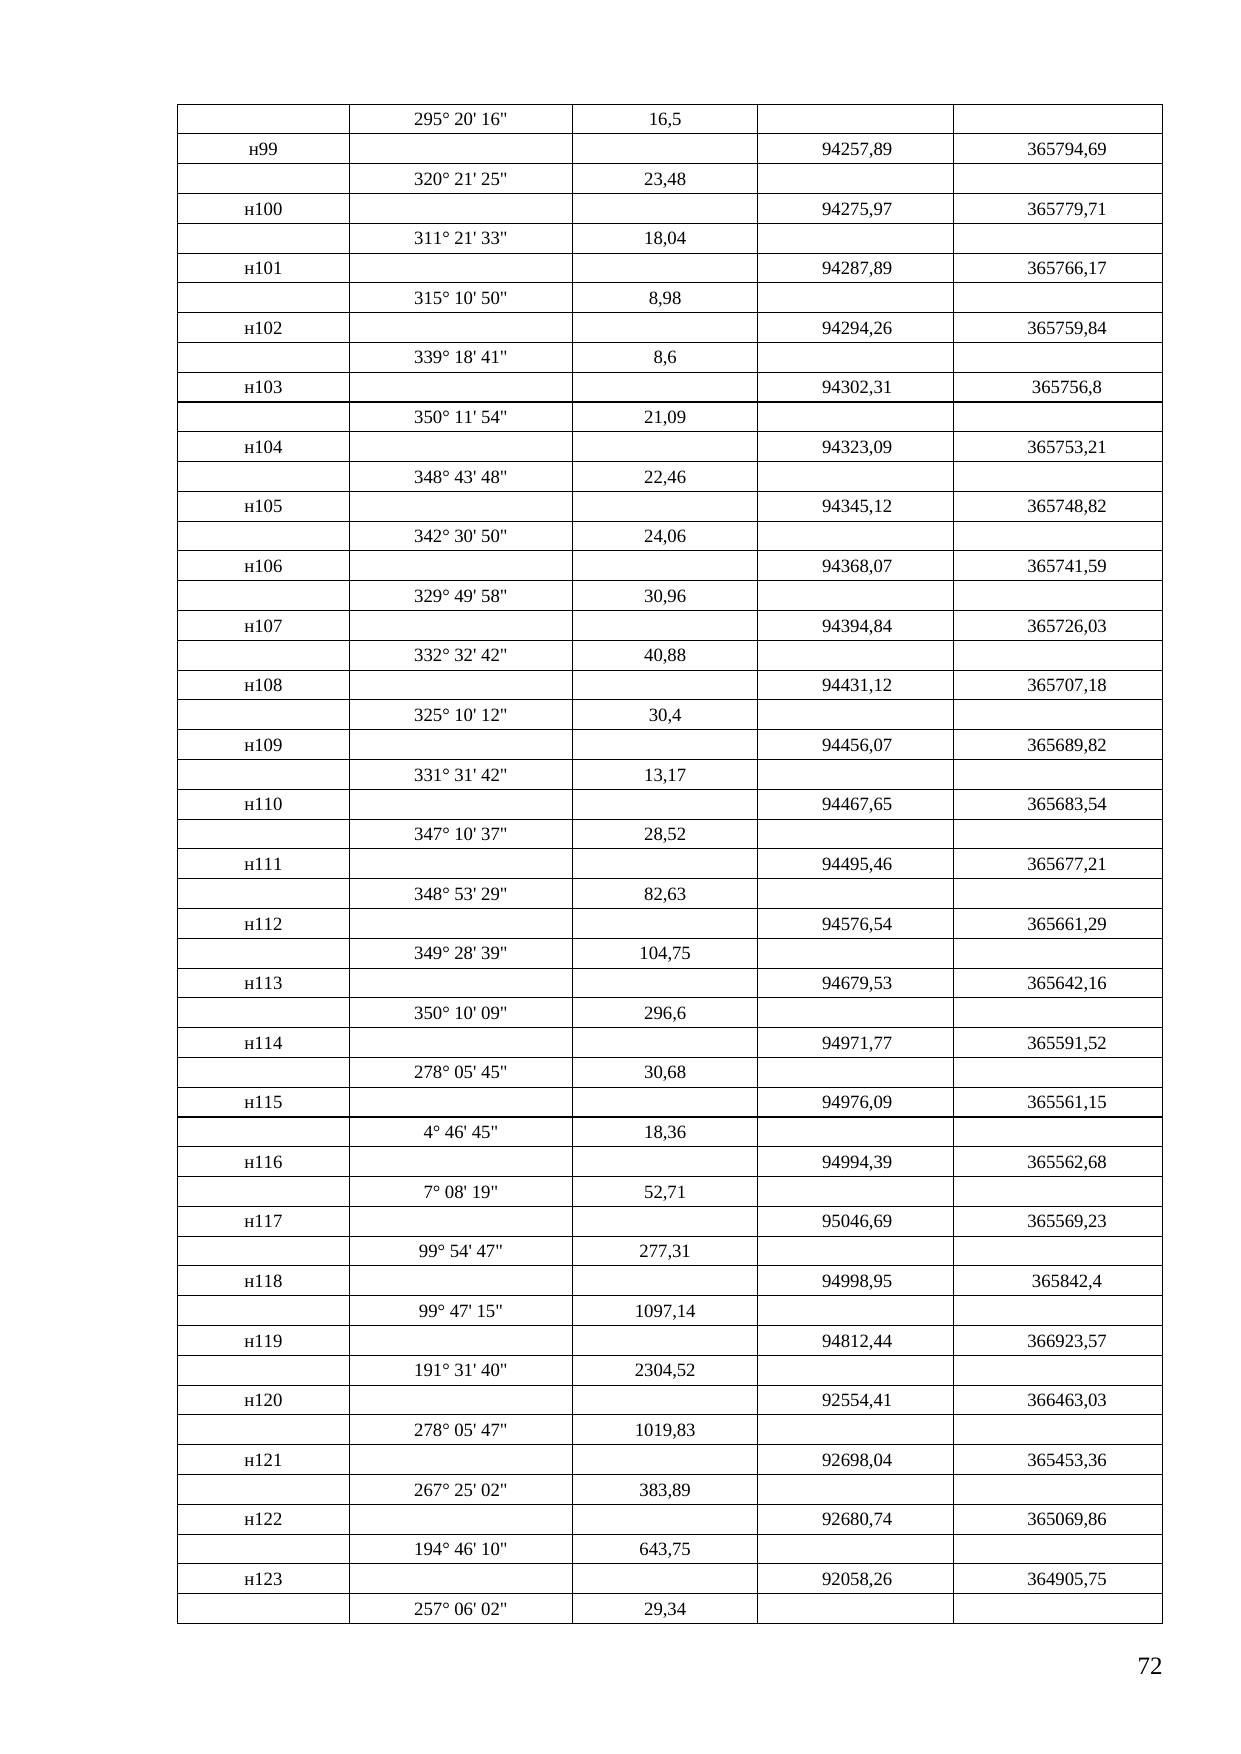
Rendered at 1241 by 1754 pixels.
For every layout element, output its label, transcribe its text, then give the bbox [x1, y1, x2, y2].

table_cell [758, 581, 953, 610]
table_cell [178, 522, 349, 550]
table_cell [573, 1088, 757, 1116]
table_cell [178, 462, 349, 491]
table_cell 365661,29 [954, 909, 1162, 938]
table_cell [178, 1118, 349, 1146]
table_cell [350, 1266, 572, 1295]
table_cell н108 [178, 671, 349, 699]
table_cell 8,6 [573, 343, 757, 372]
table_cell 311° 21' 33" [350, 224, 572, 252]
table_cell [573, 1326, 757, 1355]
table_cell [350, 671, 572, 699]
table_cell 52,71 [573, 1177, 757, 1206]
table_cell 18,04 [573, 224, 757, 252]
table_cell н119 [178, 1326, 349, 1355]
table_cell [954, 1296, 1162, 1325]
table_cell 383,89 [573, 1475, 757, 1504]
table_cell [350, 969, 572, 997]
table_cell [758, 1535, 953, 1563]
table_cell [350, 611, 572, 640]
table_cell [954, 283, 1162, 312]
table_cell н111 [178, 849, 349, 878]
table_cell н104 [178, 432, 349, 461]
table_cell 30,96 [573, 581, 757, 610]
table_cell 364905,75 [954, 1564, 1162, 1593]
table_cell [758, 105, 953, 133]
table_cell [954, 760, 1162, 789]
table_cell [954, 224, 1162, 252]
table_cell 366463,03 [954, 1386, 1162, 1414]
table_cell [573, 1028, 757, 1057]
table_cell 94467,65 [758, 790, 953, 818]
table_cell 94994,39 [758, 1147, 953, 1176]
table_cell [178, 1058, 349, 1087]
table_cell [178, 343, 349, 372]
table_cell [573, 969, 757, 997]
table_cell [350, 1386, 572, 1414]
table_cell [573, 849, 757, 878]
table_cell 82,63 [573, 879, 757, 908]
table_cell [573, 194, 757, 223]
table_cell [178, 1296, 349, 1325]
table_cell 94812,44 [758, 1326, 953, 1355]
table_cell [954, 403, 1162, 431]
table_cell [758, 283, 953, 312]
table_cell 348° 43' 48" [350, 462, 572, 491]
table_cell 94368,07 [758, 551, 953, 580]
table_cell 23,48 [573, 164, 757, 193]
table_cell [573, 1445, 757, 1474]
table_cell 365562,68 [954, 1147, 1162, 1176]
table_cell [758, 224, 953, 252]
table_cell 92698,04 [758, 1445, 953, 1474]
table_cell 99° 47' 15" [350, 1296, 572, 1325]
table_cell [758, 522, 953, 550]
table_cell [350, 1326, 572, 1355]
table_cell [573, 134, 757, 163]
table_cell [350, 790, 572, 818]
table_cell 325° 10' 12" [350, 700, 572, 729]
table_cell [350, 849, 572, 878]
table_cell 365753,21 [954, 432, 1162, 461]
table_cell 365794,69 [954, 134, 1162, 163]
table_cell [954, 1594, 1162, 1623]
table_cell [954, 820, 1162, 848]
table_cell 13,17 [573, 760, 757, 789]
table_cell [954, 700, 1162, 729]
table_cell [758, 164, 953, 193]
table_cell 7° 08' 19" [350, 1177, 572, 1206]
table_cell [350, 1207, 572, 1236]
table_cell 365756,8 [954, 373, 1162, 401]
table_cell 365779,71 [954, 194, 1162, 223]
table_cell 315° 10' 50" [350, 283, 572, 312]
table_cell [178, 939, 349, 967]
table_cell [350, 373, 572, 401]
table_cell 94294,26 [758, 313, 953, 342]
table_cell [758, 1296, 953, 1325]
table_cell [573, 790, 757, 818]
table_cell [350, 1147, 572, 1176]
table_cell [954, 641, 1162, 669]
table_cell [350, 1028, 572, 1057]
table_cell [178, 164, 349, 193]
table_cell [350, 254, 572, 282]
table_cell 94576,54 [758, 909, 953, 938]
table_cell 92680,74 [758, 1505, 953, 1533]
table_cell 365591,52 [954, 1028, 1162, 1057]
table_cell [954, 462, 1162, 491]
table_cell 348° 53' 29" [350, 879, 572, 908]
table_cell [954, 1237, 1162, 1265]
table_cell 94971,77 [758, 1028, 953, 1057]
table_cell н123 [178, 1564, 349, 1593]
table_cell н100 [178, 194, 349, 223]
table_cell [758, 879, 953, 908]
table_cell 366923,57 [954, 1326, 1162, 1355]
table_cell 320° 21' 25" [350, 164, 572, 193]
table_cell 296,6 [573, 998, 757, 1027]
table_cell [350, 730, 572, 759]
table_cell [178, 581, 349, 610]
table_cell [178, 641, 349, 669]
table_cell [178, 1415, 349, 1444]
table_cell н120 [178, 1386, 349, 1414]
table_cell 94456,07 [758, 730, 953, 759]
table_cell 365569,23 [954, 1207, 1162, 1236]
table_cell [954, 1177, 1162, 1206]
table_cell [758, 820, 953, 848]
table_cell [954, 1415, 1162, 1444]
table_cell [350, 551, 572, 580]
table_cell [178, 105, 349, 133]
table_cell 365707,18 [954, 671, 1162, 699]
table_cell [178, 1475, 349, 1504]
table_cell [178, 760, 349, 789]
table_cell н102 [178, 313, 349, 342]
table_cell 329° 49' 58" [350, 581, 572, 610]
table_cell [350, 1088, 572, 1116]
table_cell 94679,53 [758, 969, 953, 997]
table_cell [758, 343, 953, 372]
table_cell [178, 1535, 349, 1563]
table_cell 365726,03 [954, 611, 1162, 640]
table_cell н121 [178, 1445, 349, 1474]
table_cell [573, 432, 757, 461]
table_cell [178, 1237, 349, 1265]
table_cell [573, 254, 757, 282]
table_cell [178, 700, 349, 729]
table_cell 365683,54 [954, 790, 1162, 818]
table_cell 267° 25' 02" [350, 1475, 572, 1504]
table_cell н122 [178, 1505, 349, 1533]
table_cell [573, 730, 757, 759]
table_cell [350, 1445, 572, 1474]
table_cell 194° 46' 10" [350, 1535, 572, 1563]
table_cell [573, 313, 757, 342]
table_cell н114 [178, 1028, 349, 1057]
table_cell 331° 31' 42" [350, 760, 572, 789]
table_cell 94345,12 [758, 492, 953, 521]
table_cell н115 [178, 1088, 349, 1116]
table_cell 94257,89 [758, 134, 953, 163]
table_cell [178, 879, 349, 908]
table_cell 21,09 [573, 403, 757, 431]
table_cell [758, 700, 953, 729]
table_cell н116 [178, 1147, 349, 1176]
table_cell 40,88 [573, 641, 757, 669]
table_cell [954, 581, 1162, 610]
table_cell [954, 343, 1162, 372]
table_cell 278° 05' 45" [350, 1058, 572, 1087]
table_cell [954, 522, 1162, 550]
table_cell [178, 1177, 349, 1206]
table_cell 92058,26 [758, 1564, 953, 1593]
table_cell [954, 105, 1162, 133]
table_cell 24,06 [573, 522, 757, 550]
table_cell 1019,83 [573, 1415, 757, 1444]
table_cell 94275,97 [758, 194, 953, 223]
table_cell 347° 10' 37" [350, 820, 572, 848]
table_cell [350, 194, 572, 223]
table_cell 349° 28' 39" [350, 939, 572, 967]
table_cell 365759,84 [954, 313, 1162, 342]
table_cell [350, 134, 572, 163]
table_cell н112 [178, 909, 349, 938]
table_cell 365741,59 [954, 551, 1162, 580]
table_cell [573, 909, 757, 938]
table_cell 16,5 [573, 105, 757, 133]
table_cell 365766,17 [954, 254, 1162, 282]
table_cell [350, 909, 572, 938]
table_cell н106 [178, 551, 349, 580]
table_cell 30,4 [573, 700, 757, 729]
table_cell 95046,69 [758, 1207, 953, 1236]
table_cell 18,36 [573, 1118, 757, 1146]
table_cell 332° 32' 42" [350, 641, 572, 669]
table_cell [758, 1356, 953, 1384]
table_cell 94287,89 [758, 254, 953, 282]
table_cell 339° 18' 41" [350, 343, 572, 372]
table_cell [573, 551, 757, 580]
table_cell н99 [178, 134, 349, 163]
table_cell [954, 1118, 1162, 1146]
table_cell [758, 641, 953, 669]
table_cell [758, 760, 953, 789]
table_cell н109 [178, 730, 349, 759]
table_cell [954, 1356, 1162, 1384]
table_cell 365689,82 [954, 730, 1162, 759]
table_cell 8,98 [573, 283, 757, 312]
table_cell [178, 283, 349, 312]
table_cell [573, 1266, 757, 1295]
table_cell [178, 224, 349, 252]
table_cell [350, 1564, 572, 1593]
table_cell [178, 998, 349, 1027]
table_cell 365069,86 [954, 1505, 1162, 1533]
table_cell 94998,95 [758, 1266, 953, 1295]
table_cell 295° 20' 16" [350, 105, 572, 133]
table_cell [573, 1147, 757, 1176]
table_cell [178, 1594, 349, 1623]
table_cell 94976,09 [758, 1088, 953, 1116]
table_cell [758, 1118, 953, 1146]
table_cell [954, 164, 1162, 193]
table_cell 365561,15 [954, 1088, 1162, 1116]
table_cell 365748,82 [954, 492, 1162, 521]
table_cell н110 [178, 790, 349, 818]
table_cell [573, 1386, 757, 1414]
table_cell н113 [178, 969, 349, 997]
table_cell [350, 1505, 572, 1533]
table_cell [350, 432, 572, 461]
table_cell 365453,36 [954, 1445, 1162, 1474]
table_cell н118 [178, 1266, 349, 1295]
table_cell 22,46 [573, 462, 757, 491]
table_cell [573, 1564, 757, 1593]
table_cell [573, 671, 757, 699]
table_cell 1097,14 [573, 1296, 757, 1325]
table_cell [350, 313, 572, 342]
table_cell 350° 10' 09" [350, 998, 572, 1027]
table_cell 28,52 [573, 820, 757, 848]
table_cell 257° 06' 02" [350, 1594, 572, 1623]
table_cell н107 [178, 611, 349, 640]
table_cell 104,75 [573, 939, 757, 967]
table_cell [758, 939, 953, 967]
table_cell [350, 492, 572, 521]
table_cell 99° 54' 47" [350, 1237, 572, 1265]
table_cell 94323,09 [758, 432, 953, 461]
table_cell н101 [178, 254, 349, 282]
table_cell [758, 1058, 953, 1087]
table_cell 94431,12 [758, 671, 953, 699]
table_cell н105 [178, 492, 349, 521]
table_cell [758, 462, 953, 491]
table_cell [954, 1535, 1162, 1563]
table_cell [758, 1177, 953, 1206]
table_cell [758, 403, 953, 431]
table_cell [758, 1415, 953, 1444]
table_cell 365677,21 [954, 849, 1162, 878]
table_cell [573, 492, 757, 521]
table_cell [573, 1207, 757, 1236]
table_cell 92554,41 [758, 1386, 953, 1414]
table_cell 278° 05' 47" [350, 1415, 572, 1444]
table_cell 4° 46' 45" [350, 1118, 572, 1146]
table_cell [758, 998, 953, 1027]
table_cell [954, 879, 1162, 908]
table_cell 94302,31 [758, 373, 953, 401]
table_cell 365842,4 [954, 1266, 1162, 1295]
table_cell 643,75 [573, 1535, 757, 1563]
table_cell 365642,16 [954, 969, 1162, 997]
table_cell 2304,52 [573, 1356, 757, 1384]
table_cell 94394,84 [758, 611, 953, 640]
table_cell н103 [178, 373, 349, 401]
table_cell [573, 611, 757, 640]
table_cell 30,68 [573, 1058, 757, 1087]
table_cell [758, 1237, 953, 1265]
table_cell [178, 403, 349, 431]
table_cell 277,31 [573, 1237, 757, 1265]
table_cell 94495,46 [758, 849, 953, 878]
table_cell [178, 1356, 349, 1384]
table_cell н117 [178, 1207, 349, 1236]
table_cell 342° 30' 50" [350, 522, 572, 550]
table_cell [178, 820, 349, 848]
table_cell [954, 1058, 1162, 1087]
table_cell [758, 1594, 953, 1623]
table_cell [954, 998, 1162, 1027]
table_cell 350° 11' 54" [350, 403, 572, 431]
table_cell [954, 939, 1162, 967]
table_cell [573, 373, 757, 401]
table_cell 191° 31' 40" [350, 1356, 572, 1384]
table_cell [573, 1505, 757, 1533]
table_cell [954, 1475, 1162, 1504]
table_cell [758, 1475, 953, 1504]
table_cell 29,34 [573, 1594, 757, 1623]
